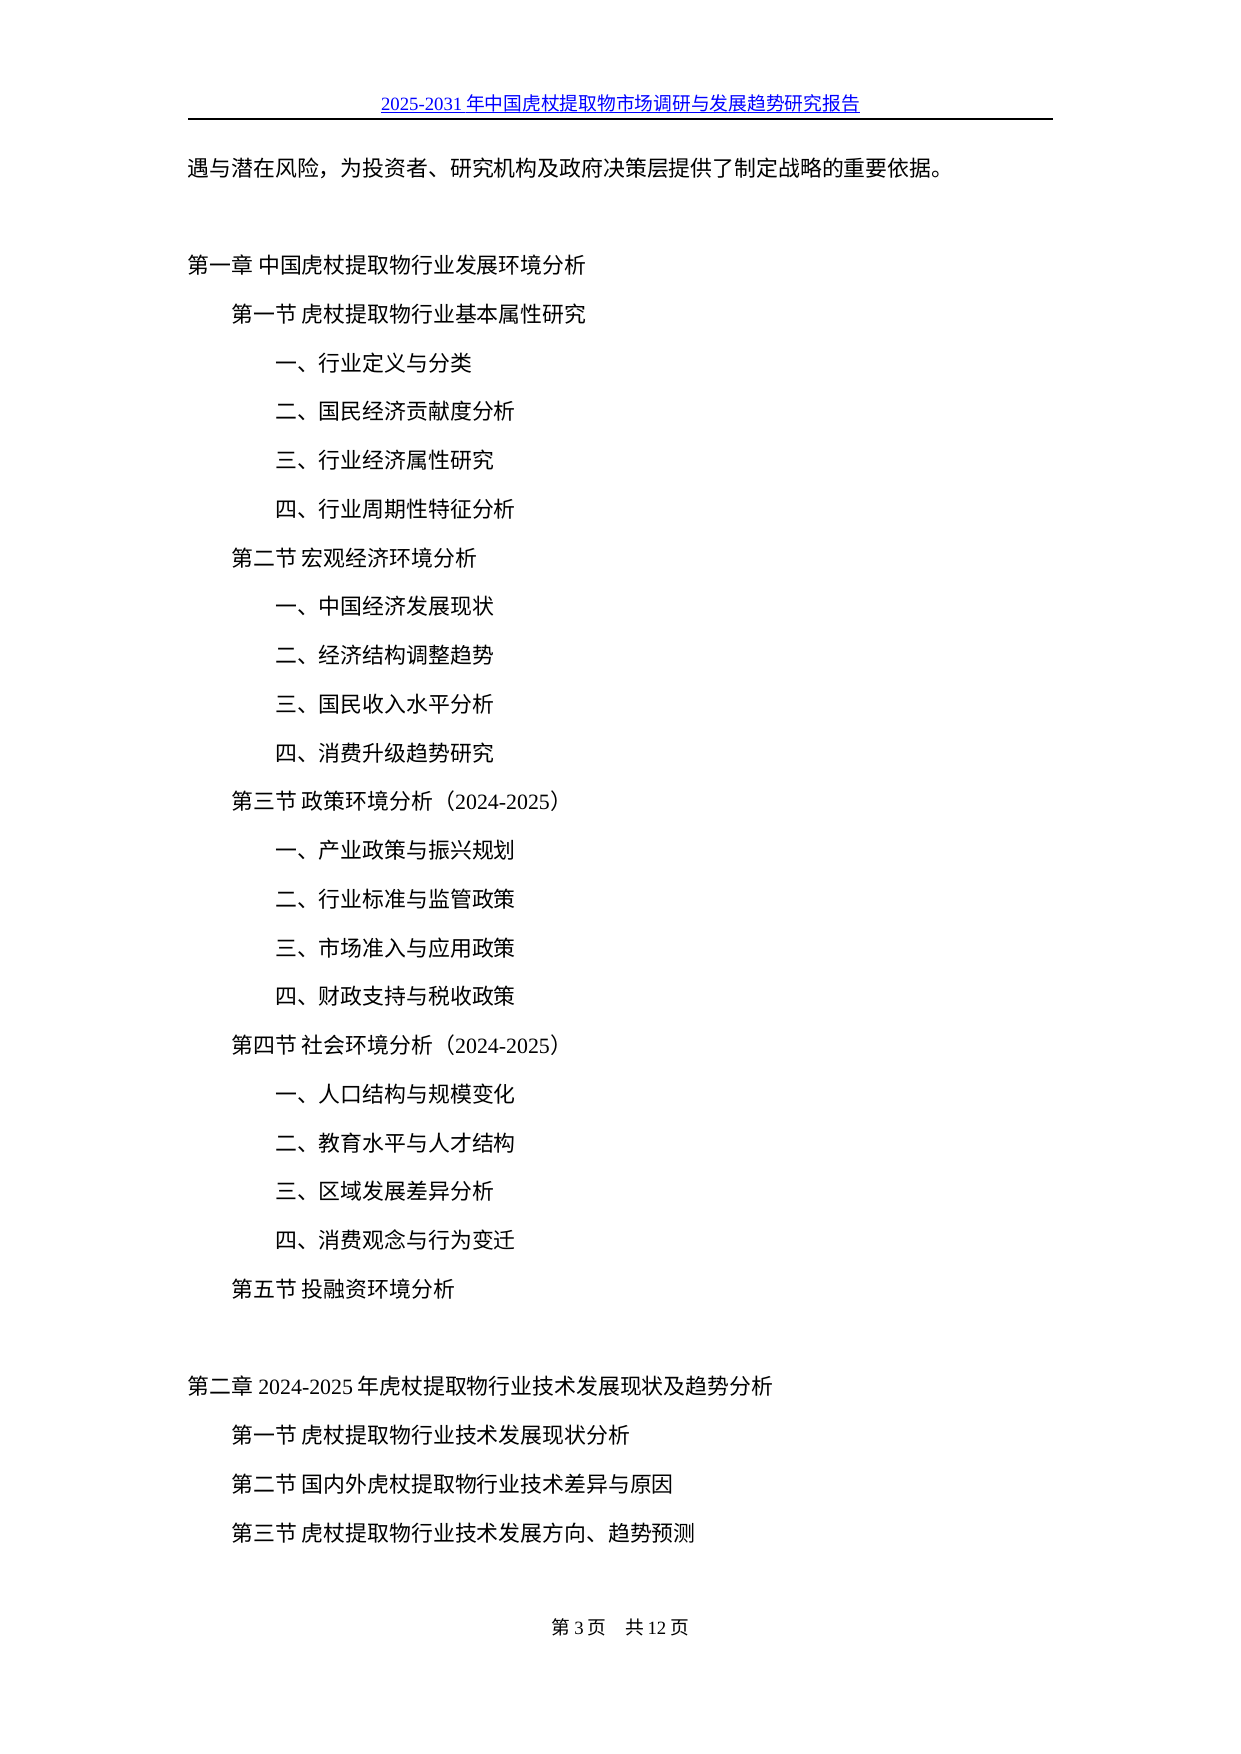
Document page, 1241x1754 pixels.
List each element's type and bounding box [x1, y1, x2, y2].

text [187, 150, 1053, 1548]
